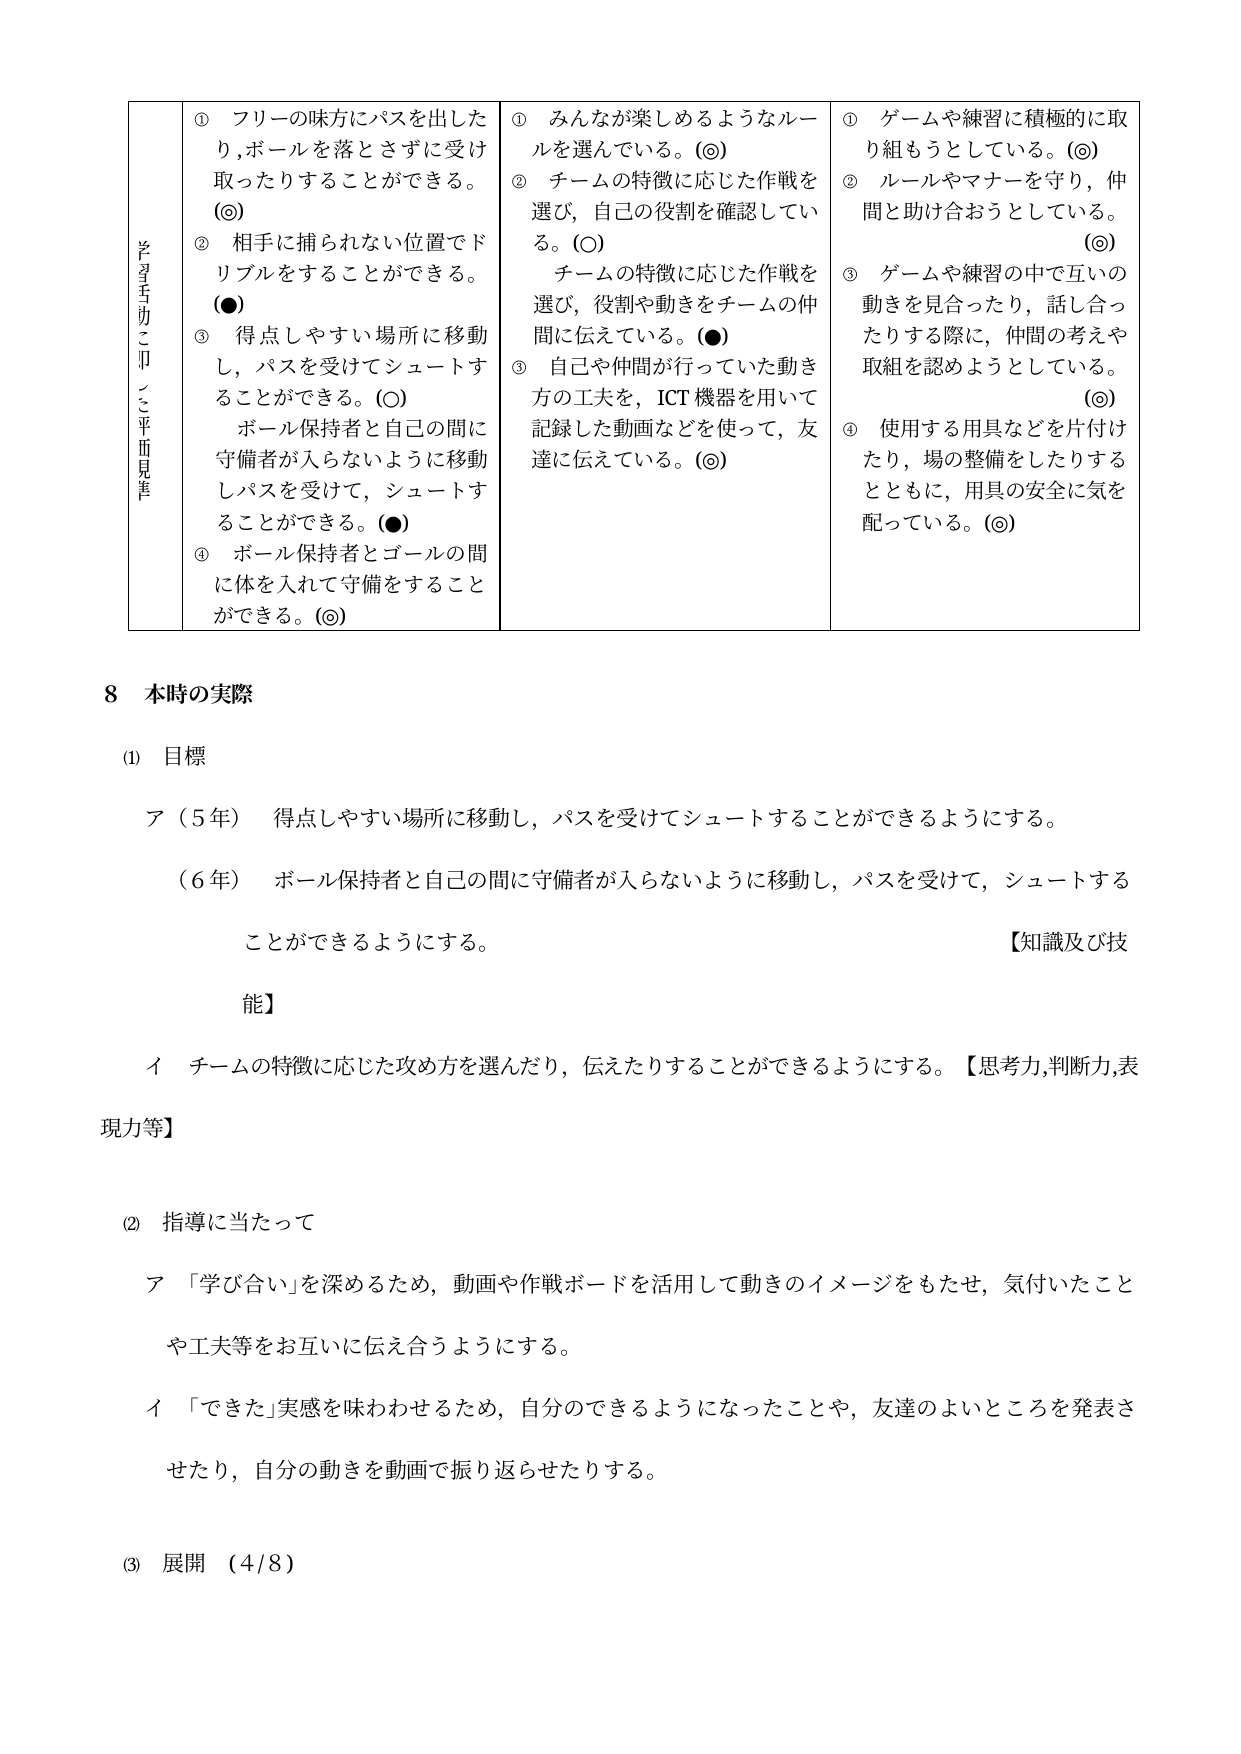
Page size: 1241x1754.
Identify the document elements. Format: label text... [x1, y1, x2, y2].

table_cell ① フリーの味方にパスを出したり,ボールを落とさずに受け取ったりすることができる。(◎) ② 相手に捕られない位置でドリブルをすることができる。(●) ③ 得点しやすい場所に移動し，パスを受けてシュートすることができる。(○) ボール保持者と自己の間に守備者が入らないように移動しパスを受けて，シュートすることができる。(●) ④ ボール保持者とゴールの間に体を入れて守備をすることができる。(◎) [183, 102, 499, 630]
text ア ｢学び合い｣を深めるため，動画や作戦ボードを活用して動きのイメージをもたせ，気付いたことや工夫等をお互いに伝え合うようにする。 [122, 1252, 1140, 1376]
table_cell 学習活動に即した評価規準 [129, 102, 182, 630]
text ⑵ 指導に当たって [100, 1189, 1140, 1252]
text ⑶ 展開 (４/８) [100, 1531, 1140, 1593]
text イ チームの特徴に応じた攻め方を選んだり，伝えたりすることができるようにする。【思考力,判断力,表現力等】 [100, 1034, 1140, 1158]
table_cell ① みんなが楽しめるようなルールを選んでいる。(◎) ② チームの特徴に応じた作戦を選び，自己の役割を確認している。(○) チームの特徴に応じた作戦を選び，役割や動きをチームの仲間に伝えている。(●) ③ 自己や仲間が行っていた動き方の工夫を，ICT機器を用いて記録した動画などを使って，友達に伝えている。(◎) [501, 102, 830, 630]
text ⑴ 目標 [100, 724, 1140, 786]
text ア（５年） 得点しやすい場所に移動し，パスを受けてシュートすることができるようにする。 [122, 786, 1140, 848]
table_cell ① ゲームや練習に積極的に取り組もうとしている。(◎) ② ルールやマナーを守り，仲間と助け合おうとしている。 (◎) ③ ゲームや練習の中で互いの動きを見合ったり，話し合ったりする際に，仲間の考えや取組を認めようとしている。 (◎) ④ 使用する用具などを片付けたり，場の整備をしたりするとともに，用具の安全に気を配っている。(◎) [831, 102, 1139, 630]
text イ ｢できた｣実感を味わわせるため，自分のできるようになったことや，友達のよいところを発表させたり，自分の動きを動画で振り返らせたりする。 [100, 1376, 1140, 1500]
text ８ 本時の実際 [100, 662, 1140, 724]
text （６年） ボール保持者と自己の間に守備者が入らないように移動し，パスを受けて，シュートすることができるようにする。 【知識及び技能】 [144, 848, 1140, 1034]
